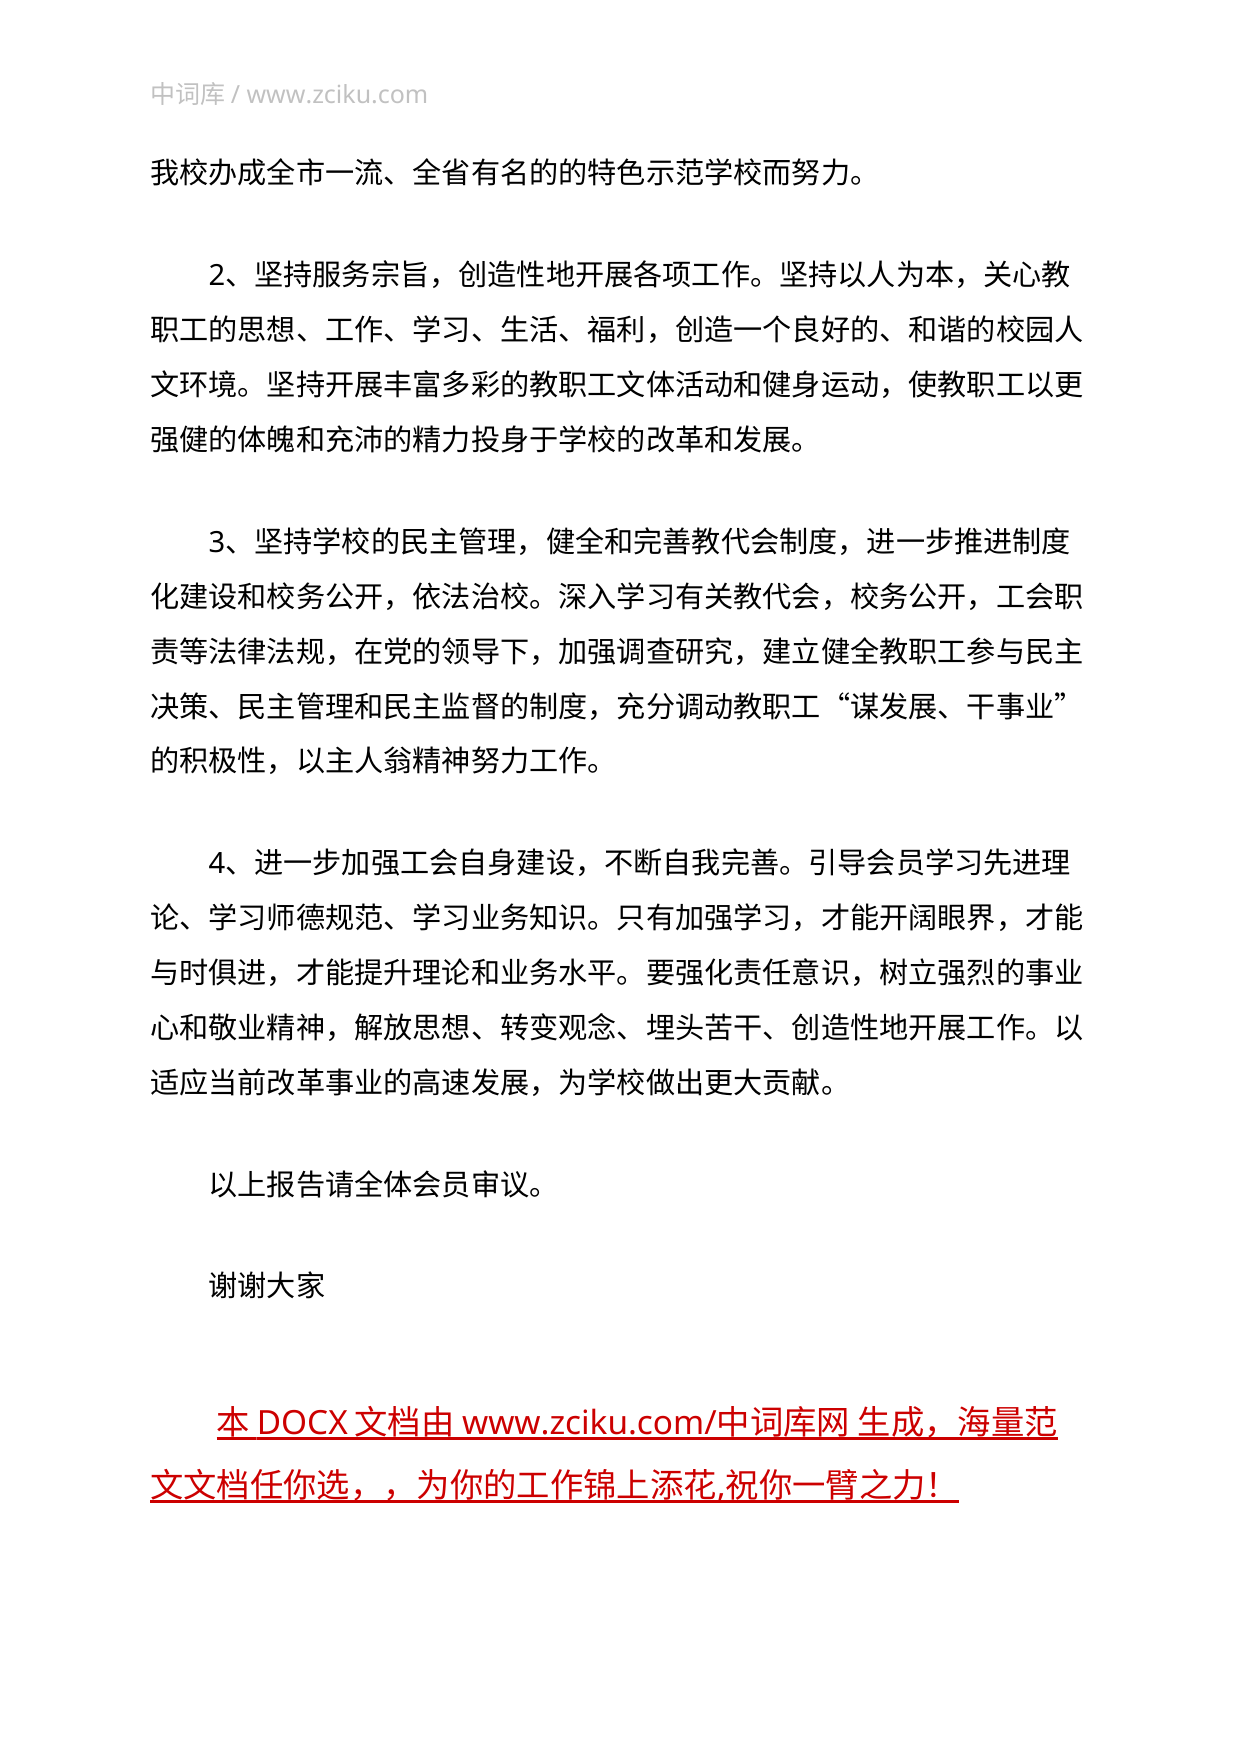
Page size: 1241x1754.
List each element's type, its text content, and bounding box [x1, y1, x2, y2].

text 谢谢大家 [150, 1263, 1090, 1305]
text 本DOCX文档由 www.zciku.com/中词库网 生成，海量范文文档任你选，，为你的工作锦上添花,祝你一臂之力！ [150, 1396, 1090, 1507]
text 4、进一步加强工会自身建设，不断自我完善。引导会员学习先进理论、学习师德规范、学习业务知识。只有加强学习，才能开阔眼界，才能与时俱进，才能提升理论和业务水平。要强化责任意识，树立强烈的事业心和敬业精神，解放思想、转变观念、埋头苦干、创造性地开展工作。以适应当前改革事业的高速发展，为学校做出更大贡献。 [150, 840, 1090, 1102]
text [150, 150, 1090, 192]
text 以上报告请全体会员审议。 [150, 1161, 1090, 1203]
text 2、坚持服务宗旨，创造性地开展各项工作。坚持以人为本，关心教职工的思想、工作、学习、生活、福利，创造一个良好的、和谐的校园人文环境。坚持开展丰富多彩的教职工文体活动和健身运动，使教职工以更强健的体魄和充沛的精力投身于学校的改革和发展。 [150, 252, 1090, 459]
text 3、坚持学校的民主管理，健全和完善教代会制度，进一步推进制度化建设和校务公开，依法治校。深入学习有关教代会，校务公开，工会职责等法律法规，在党的领导下，加强调查研究，建立健全教职工参与民主决策、民主管理和民主监督的制度，充分调动教职工“谋发展、干事业”的积极性，以主人翁精神努力工作。 [150, 518, 1090, 780]
